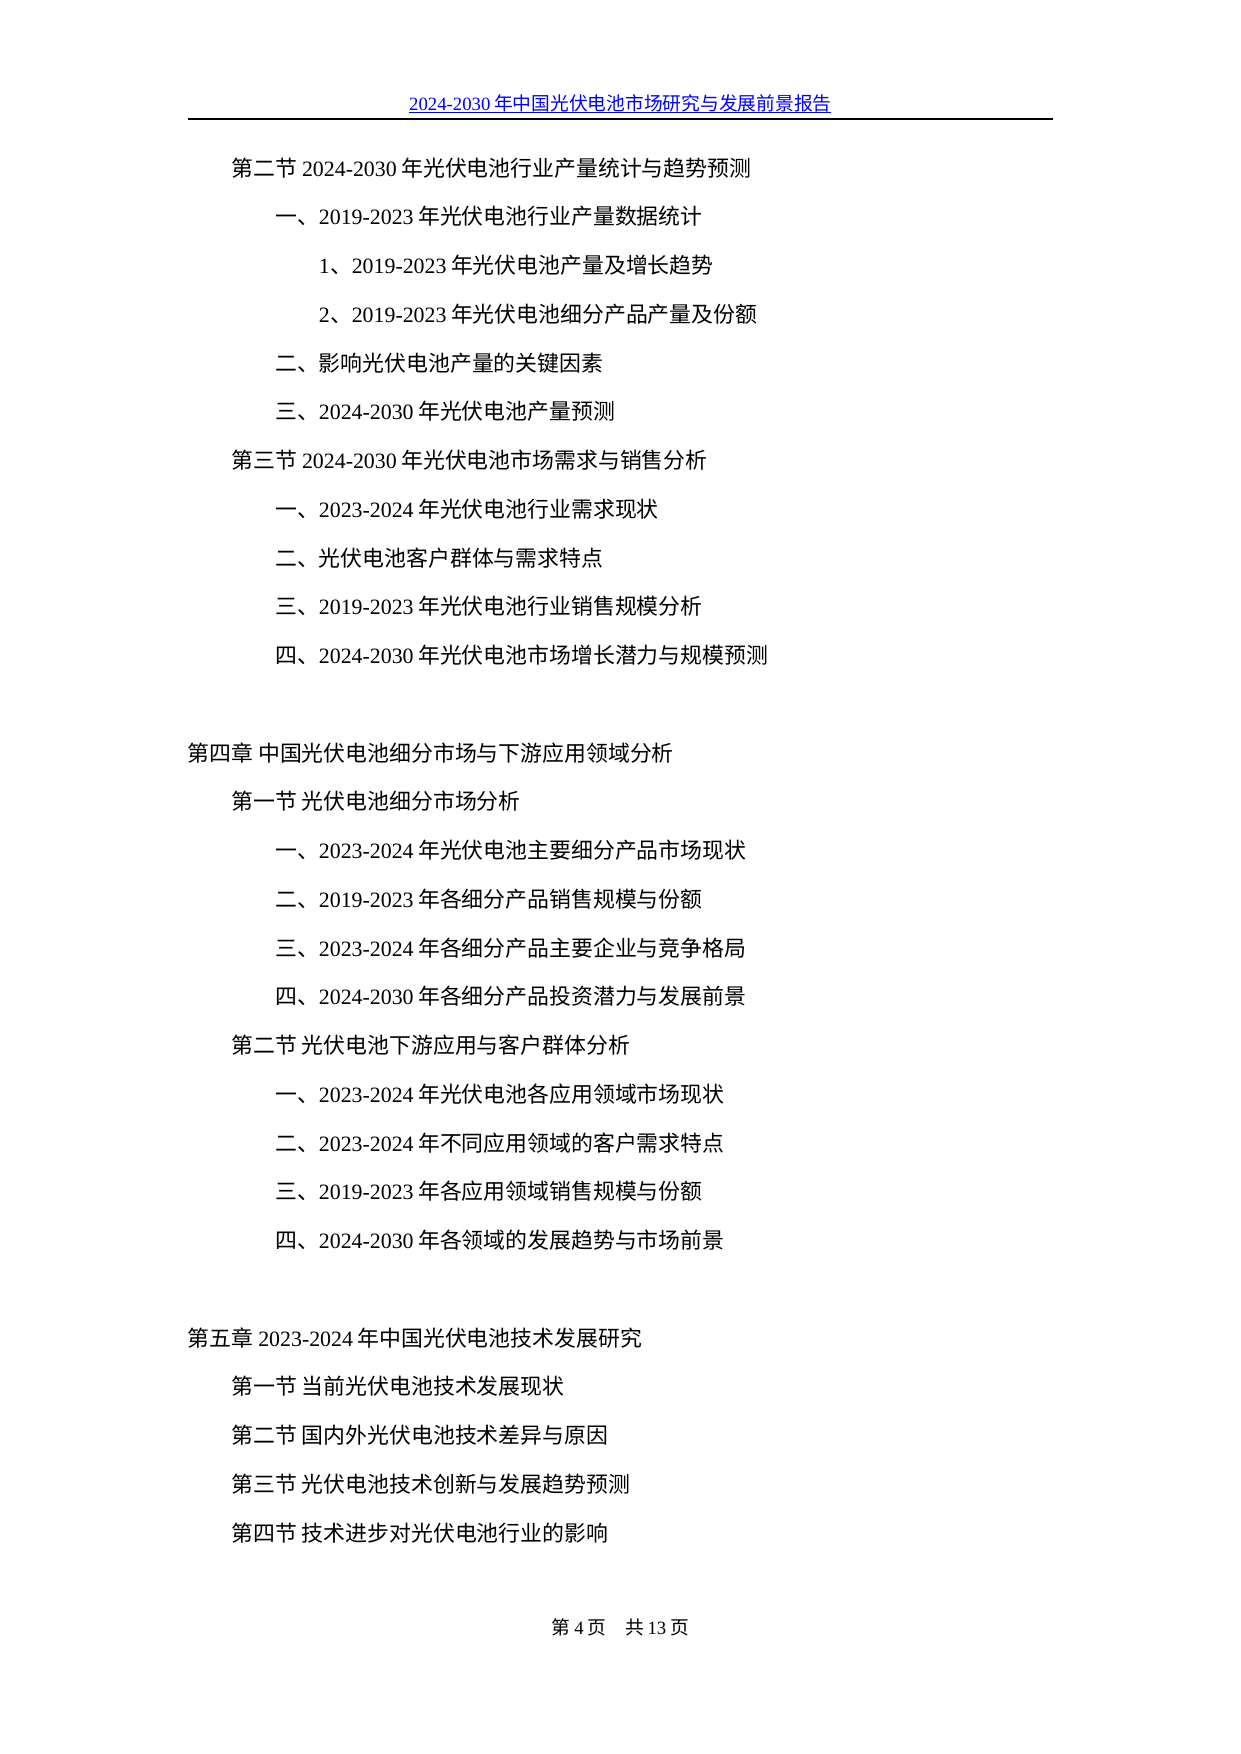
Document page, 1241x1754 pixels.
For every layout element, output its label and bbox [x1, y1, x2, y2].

text [187, 150, 1053, 1548]
